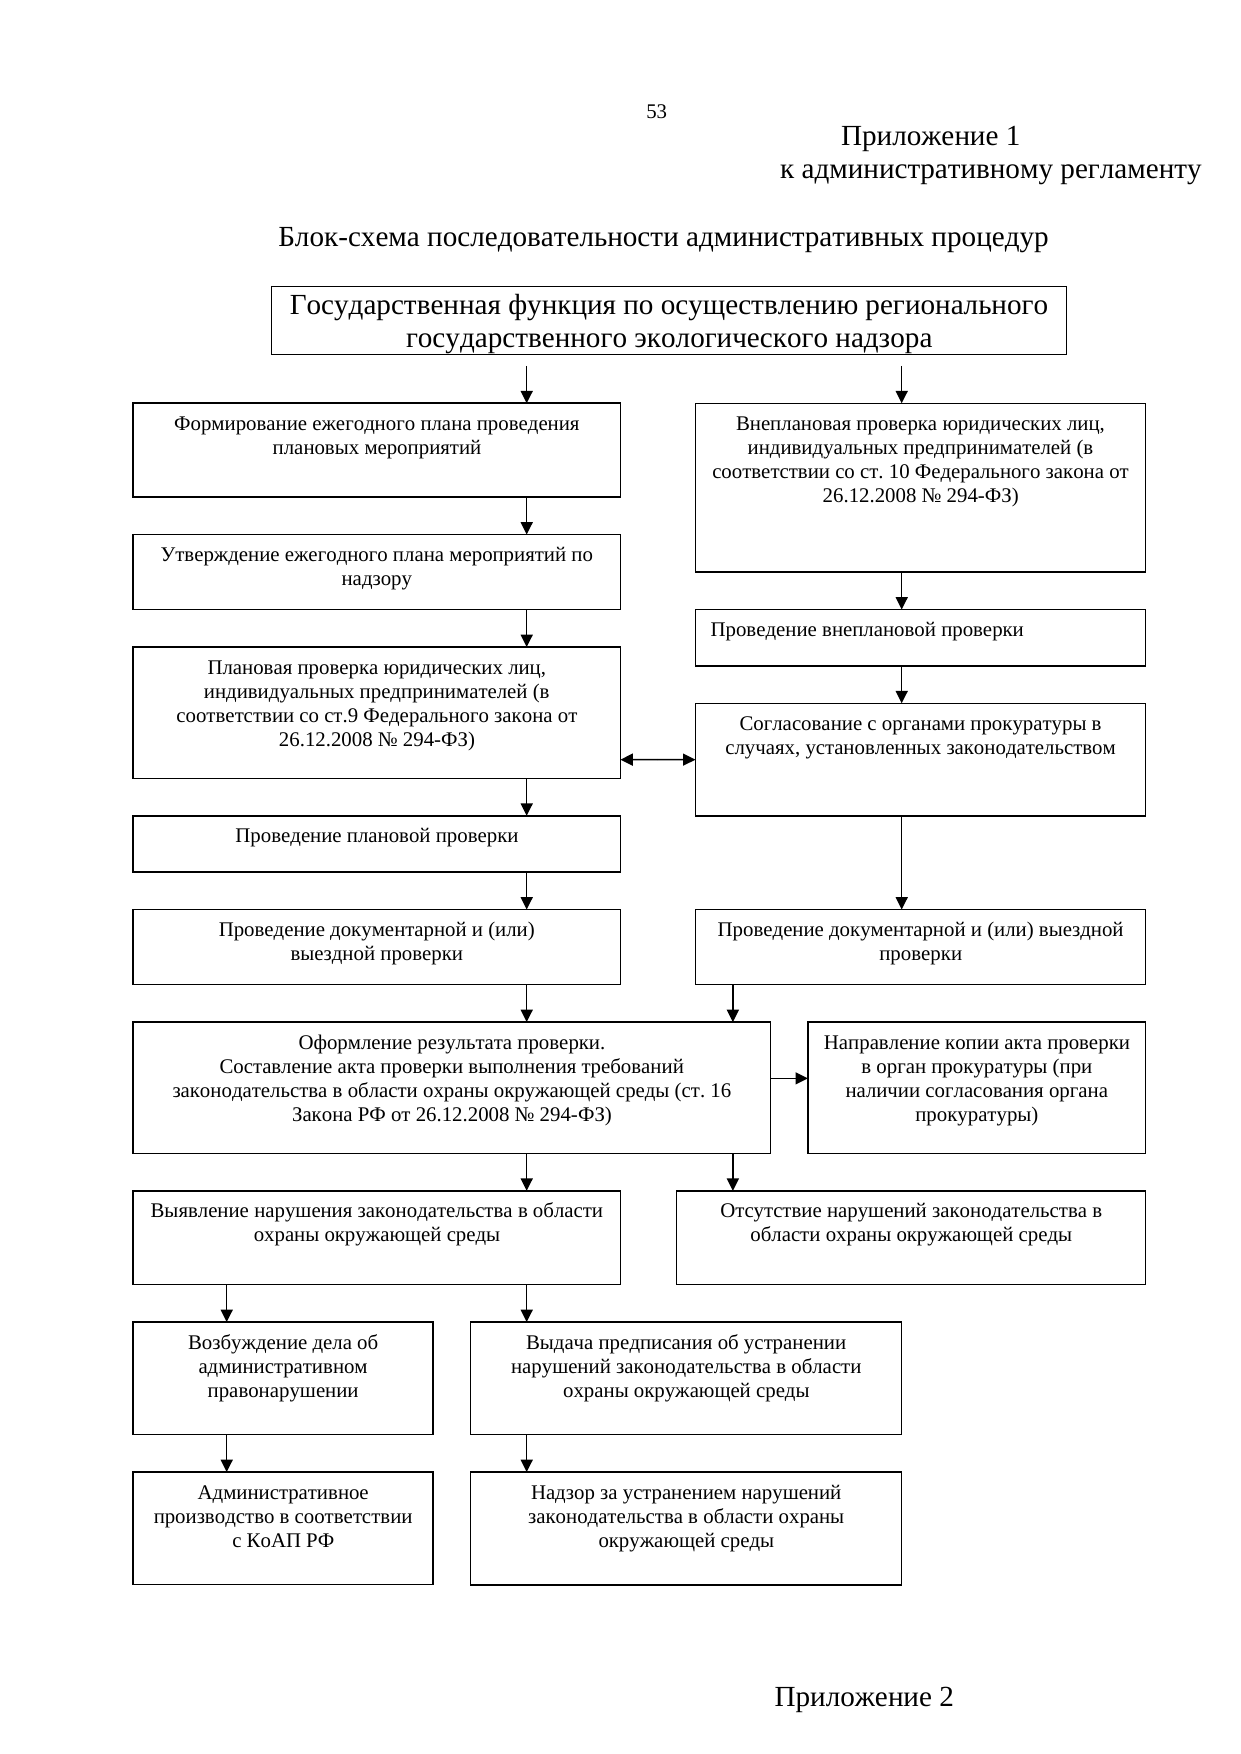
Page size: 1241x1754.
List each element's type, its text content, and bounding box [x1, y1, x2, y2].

text Блок-схема последовательности административных процедур [133, 219, 1194, 252]
table_header Государственная функция по осуществлению регионального государственного экологического надзора [272, 287, 1066, 354]
text к административному регламенту [133, 152, 1202, 185]
text Приложение 1 [133, 118, 1194, 152]
text Приложение 2 [133, 1679, 1194, 1713]
